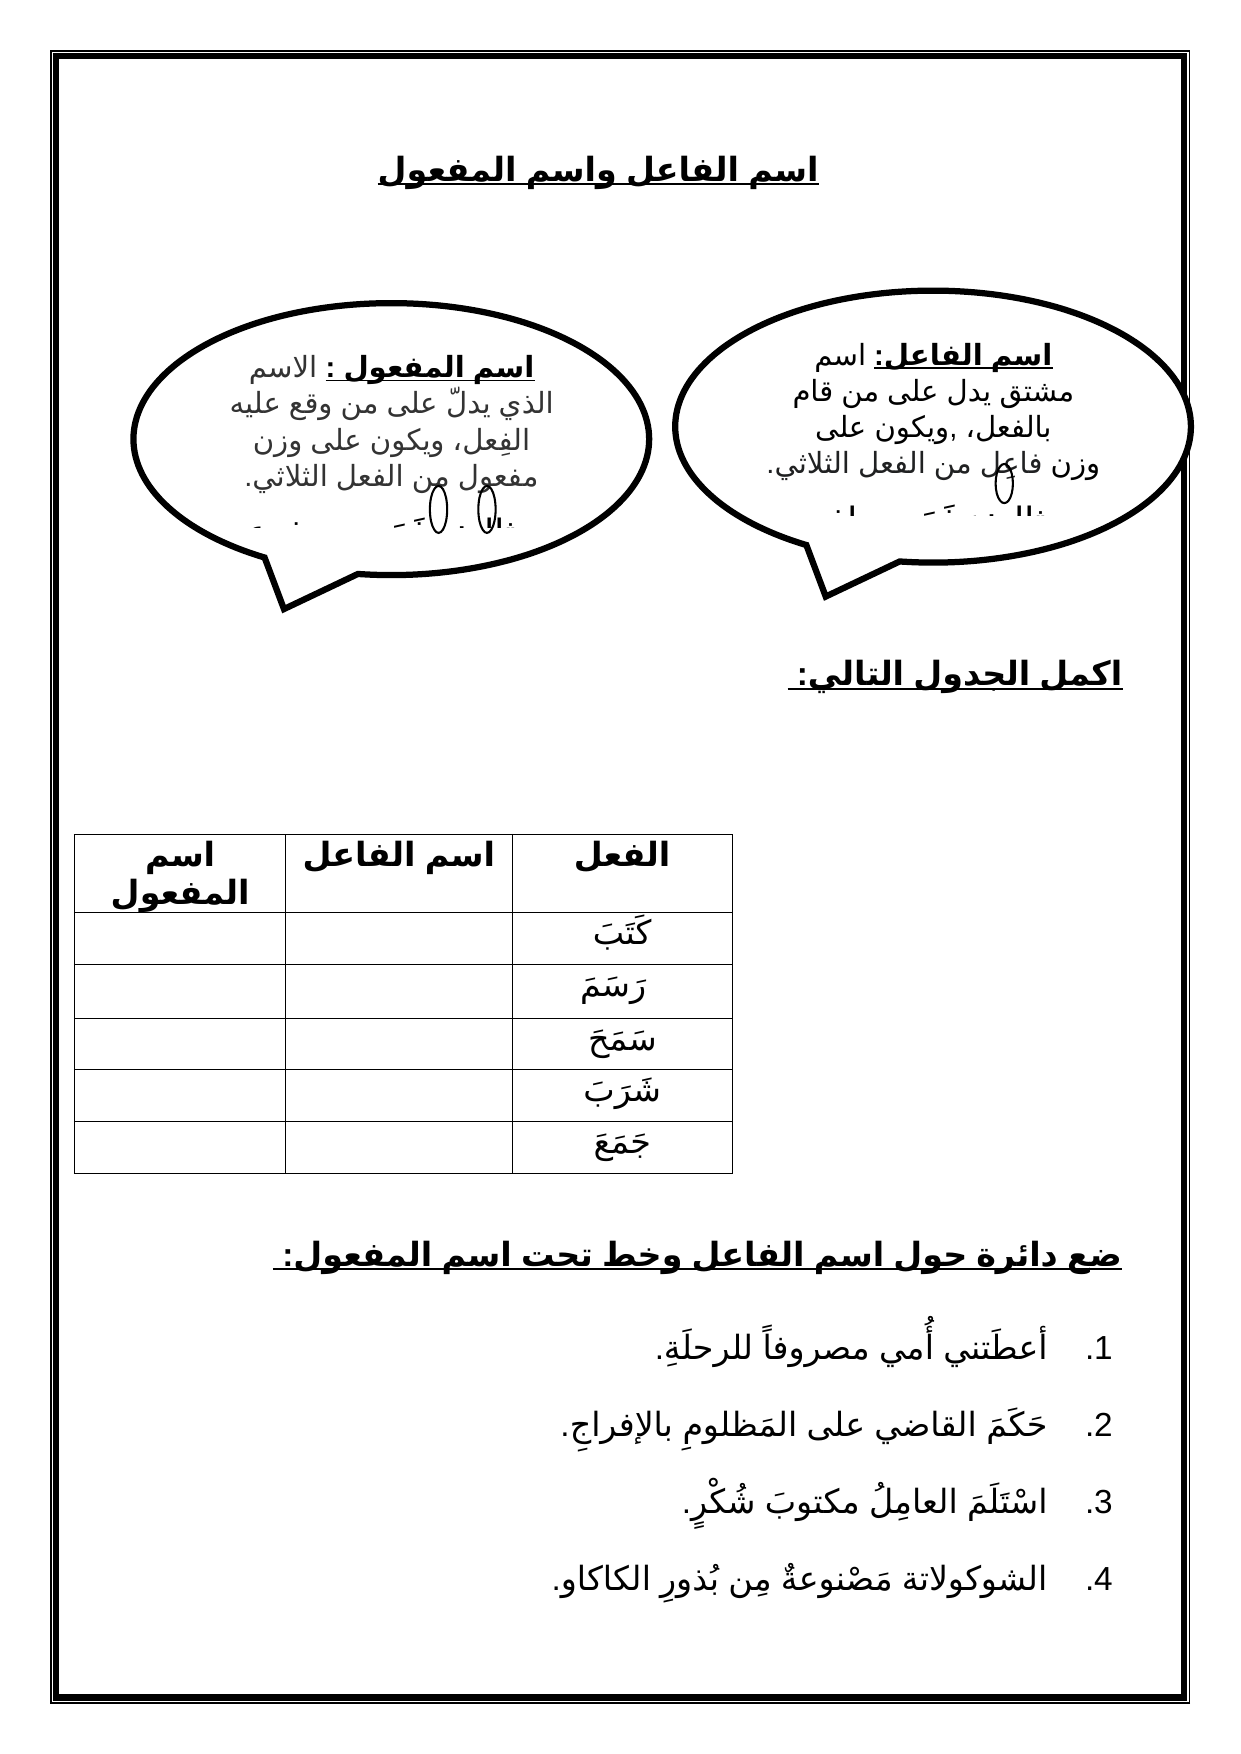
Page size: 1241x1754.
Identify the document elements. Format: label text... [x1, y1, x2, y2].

table_cell [75, 1122, 285, 1173]
table_cell [75, 965, 285, 1017]
table_cell [75, 913, 285, 963]
table_cell [286, 1122, 512, 1173]
text ضع دائرة حول اسم الفاعل وخط تحت اسم المفعول: [74, 1235, 1122, 1273]
table_header اسم المفعول [75, 835, 285, 912]
list أعطَتني أُمي مصروفاً للرحلَةِ. [74, 1328, 1085, 1367]
table_cell شَرَبَ [513, 1070, 732, 1121]
text اسم الفاعل واسم المفعول [74, 150, 1122, 188]
list الشوكولاتة مَصْنوعةٌ مِن بُذورِ الكاكاو. [74, 1559, 1085, 1597]
table_cell سَمَحَ [513, 1019, 732, 1069]
table_cell [286, 1070, 512, 1121]
table_cell [286, 965, 512, 1017]
table_cell [75, 1070, 285, 1121]
table_header الفعل [513, 835, 732, 912]
list اسْتَلَمَ العامِلُ مكتوبَ شُكْرٍ. [74, 1482, 1085, 1521]
table_header اسم الفاعل [286, 835, 512, 912]
table_cell [286, 913, 512, 963]
table_cell رَسَمَ [513, 965, 732, 1017]
list حَكَمَ القاضي على المَظلومِ بالإفراجِ. [74, 1405, 1085, 1444]
text اكمل الجدول التالي: [74, 654, 1122, 693]
table_cell [286, 1019, 512, 1069]
table_cell [75, 1019, 285, 1069]
table_cell جَمَعَ [513, 1122, 732, 1173]
table_cell كَتَبَ [513, 913, 732, 963]
